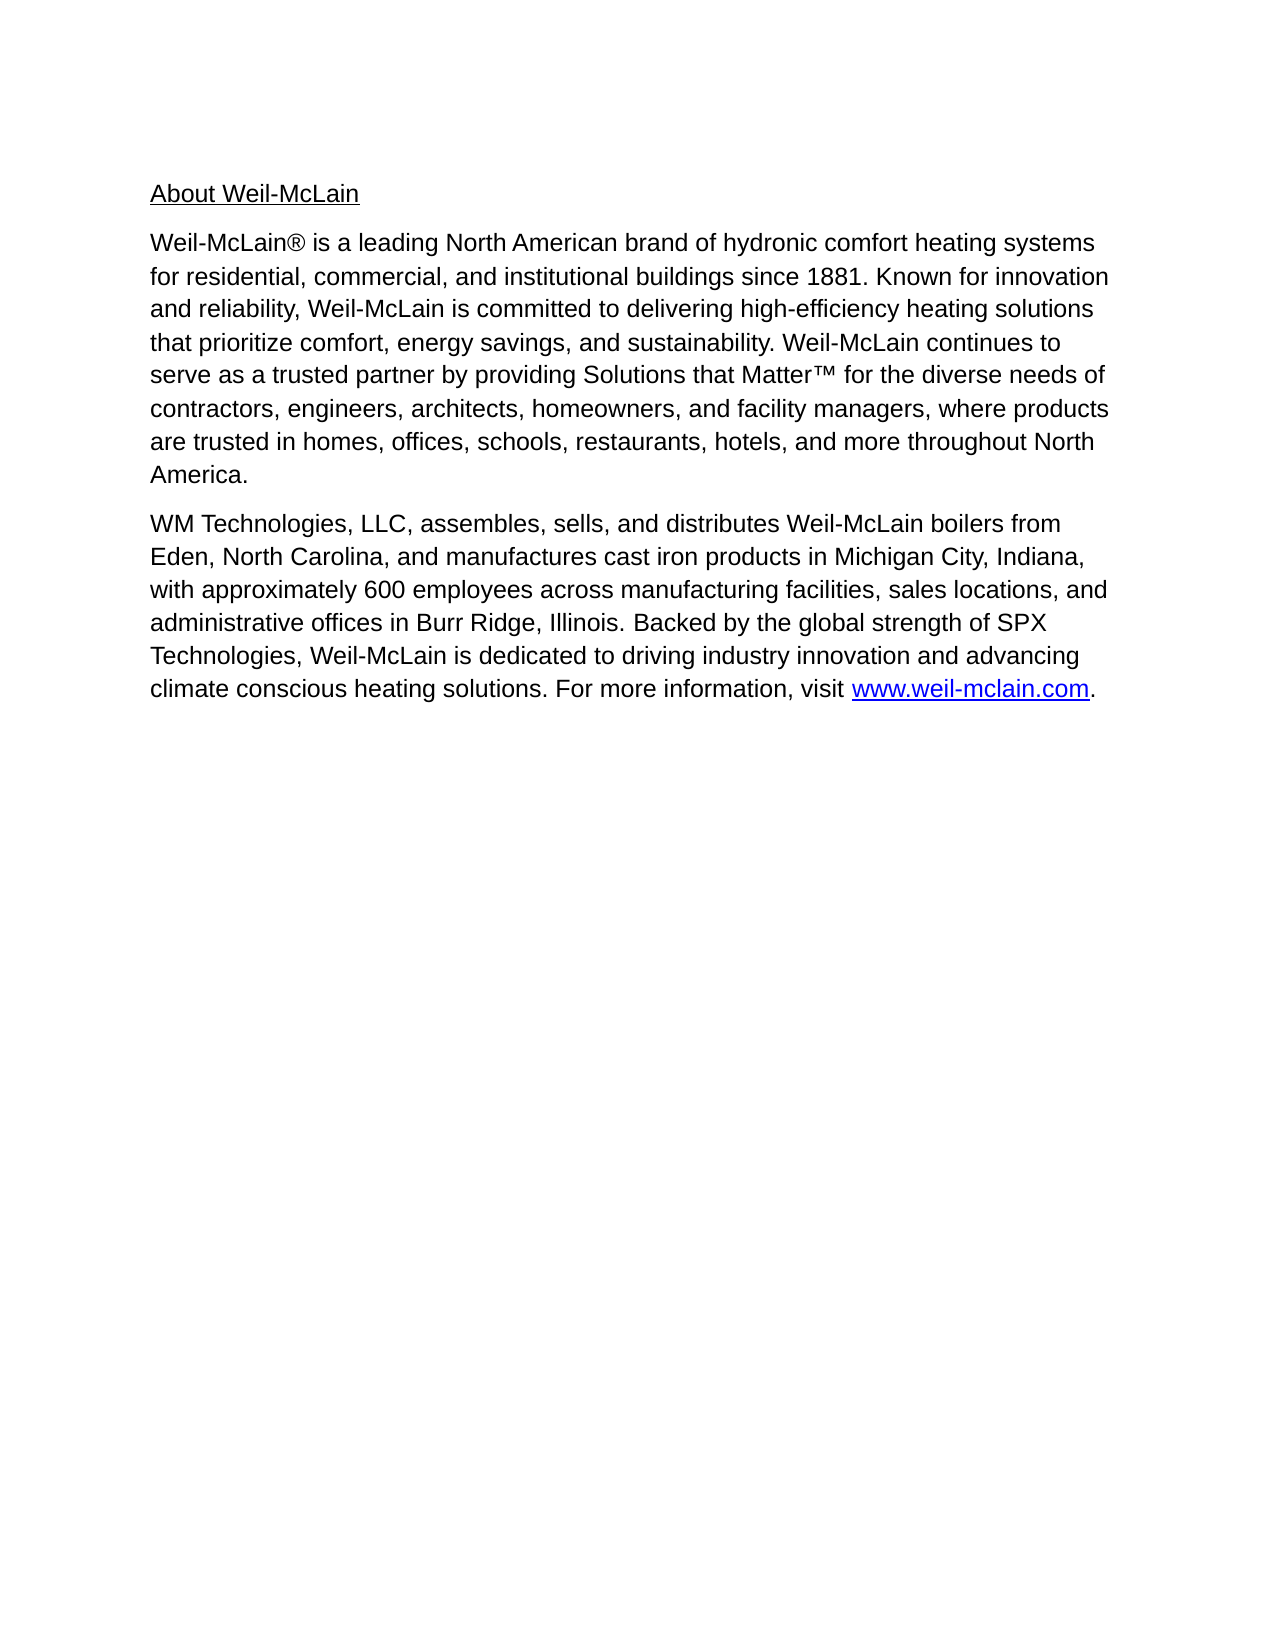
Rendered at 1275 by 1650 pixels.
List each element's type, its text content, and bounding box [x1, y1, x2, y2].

text Weil-McLain® is a leading North American brand of hydronic comfort heating systems for residential, commercial, and institutional buildings since 1881. Known for innovation and reliability, Weil-McLain is committed to delivering high-efficiency heating solutions that prioritize comfort, energy savings, and sustainability. Weil-McLain continues to serve as a trusted partner by providing Solutions that Matter™ for the diverse needs of contractors, engineers, architects, homeowners, and facility managers, where products are trusted in homes, offices, schools, restaurants, hotels, and more throughout North America. [150, 228, 1125, 488]
text WM Technologies, LLC, assembles, sells, and distributes Weil-McLain boilers from Eden, North Carolina, and manufactures cast iron products in Michigan City, Indiana, with approximately 600 employees across manufacturing facilities, sales locations, and administrative offices in Burr Ridge, Illinois. Backed by the global strength of SPX Technologies, Weil-McLain is dedicated to driving industry innovation and advancing climate conscious heating solutions. For more information, visit www.weil-mclain.com. [150, 509, 1125, 703]
text About Weil-McLain [150, 179, 1125, 207]
